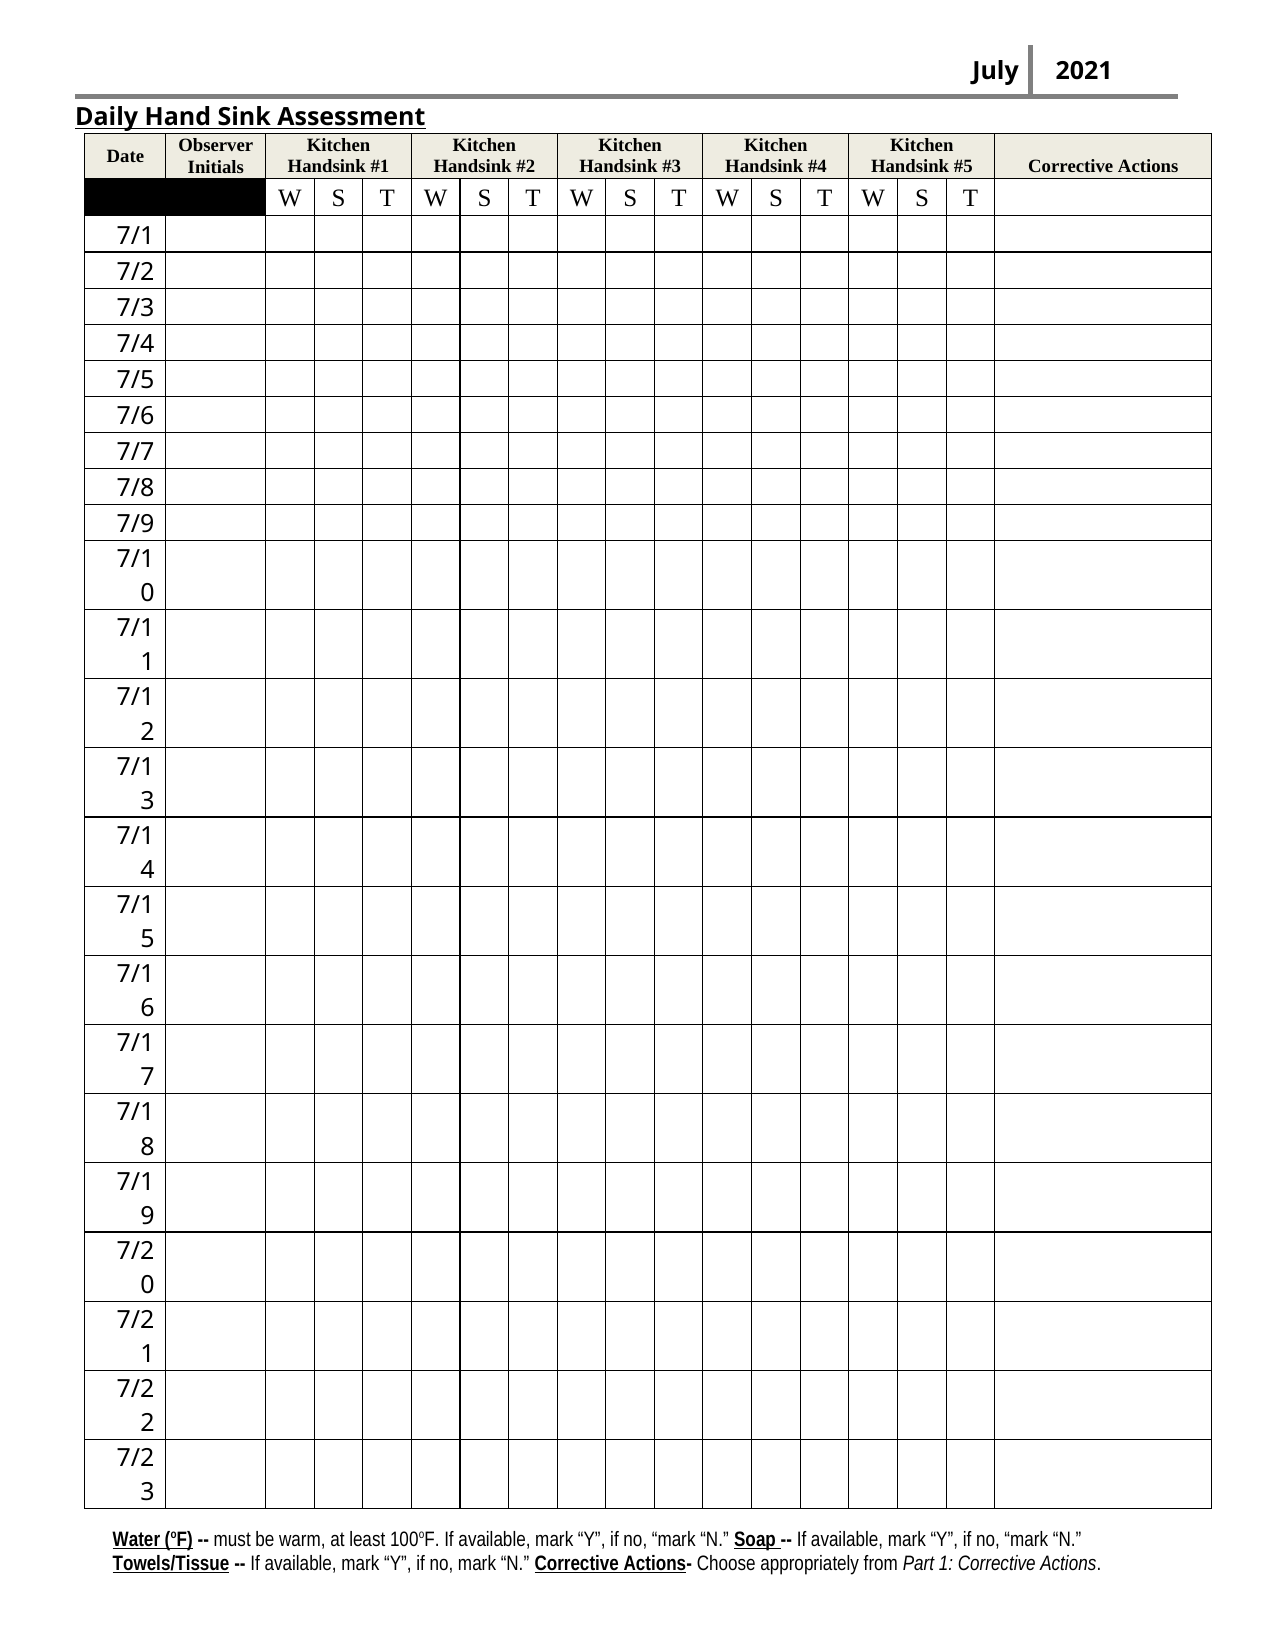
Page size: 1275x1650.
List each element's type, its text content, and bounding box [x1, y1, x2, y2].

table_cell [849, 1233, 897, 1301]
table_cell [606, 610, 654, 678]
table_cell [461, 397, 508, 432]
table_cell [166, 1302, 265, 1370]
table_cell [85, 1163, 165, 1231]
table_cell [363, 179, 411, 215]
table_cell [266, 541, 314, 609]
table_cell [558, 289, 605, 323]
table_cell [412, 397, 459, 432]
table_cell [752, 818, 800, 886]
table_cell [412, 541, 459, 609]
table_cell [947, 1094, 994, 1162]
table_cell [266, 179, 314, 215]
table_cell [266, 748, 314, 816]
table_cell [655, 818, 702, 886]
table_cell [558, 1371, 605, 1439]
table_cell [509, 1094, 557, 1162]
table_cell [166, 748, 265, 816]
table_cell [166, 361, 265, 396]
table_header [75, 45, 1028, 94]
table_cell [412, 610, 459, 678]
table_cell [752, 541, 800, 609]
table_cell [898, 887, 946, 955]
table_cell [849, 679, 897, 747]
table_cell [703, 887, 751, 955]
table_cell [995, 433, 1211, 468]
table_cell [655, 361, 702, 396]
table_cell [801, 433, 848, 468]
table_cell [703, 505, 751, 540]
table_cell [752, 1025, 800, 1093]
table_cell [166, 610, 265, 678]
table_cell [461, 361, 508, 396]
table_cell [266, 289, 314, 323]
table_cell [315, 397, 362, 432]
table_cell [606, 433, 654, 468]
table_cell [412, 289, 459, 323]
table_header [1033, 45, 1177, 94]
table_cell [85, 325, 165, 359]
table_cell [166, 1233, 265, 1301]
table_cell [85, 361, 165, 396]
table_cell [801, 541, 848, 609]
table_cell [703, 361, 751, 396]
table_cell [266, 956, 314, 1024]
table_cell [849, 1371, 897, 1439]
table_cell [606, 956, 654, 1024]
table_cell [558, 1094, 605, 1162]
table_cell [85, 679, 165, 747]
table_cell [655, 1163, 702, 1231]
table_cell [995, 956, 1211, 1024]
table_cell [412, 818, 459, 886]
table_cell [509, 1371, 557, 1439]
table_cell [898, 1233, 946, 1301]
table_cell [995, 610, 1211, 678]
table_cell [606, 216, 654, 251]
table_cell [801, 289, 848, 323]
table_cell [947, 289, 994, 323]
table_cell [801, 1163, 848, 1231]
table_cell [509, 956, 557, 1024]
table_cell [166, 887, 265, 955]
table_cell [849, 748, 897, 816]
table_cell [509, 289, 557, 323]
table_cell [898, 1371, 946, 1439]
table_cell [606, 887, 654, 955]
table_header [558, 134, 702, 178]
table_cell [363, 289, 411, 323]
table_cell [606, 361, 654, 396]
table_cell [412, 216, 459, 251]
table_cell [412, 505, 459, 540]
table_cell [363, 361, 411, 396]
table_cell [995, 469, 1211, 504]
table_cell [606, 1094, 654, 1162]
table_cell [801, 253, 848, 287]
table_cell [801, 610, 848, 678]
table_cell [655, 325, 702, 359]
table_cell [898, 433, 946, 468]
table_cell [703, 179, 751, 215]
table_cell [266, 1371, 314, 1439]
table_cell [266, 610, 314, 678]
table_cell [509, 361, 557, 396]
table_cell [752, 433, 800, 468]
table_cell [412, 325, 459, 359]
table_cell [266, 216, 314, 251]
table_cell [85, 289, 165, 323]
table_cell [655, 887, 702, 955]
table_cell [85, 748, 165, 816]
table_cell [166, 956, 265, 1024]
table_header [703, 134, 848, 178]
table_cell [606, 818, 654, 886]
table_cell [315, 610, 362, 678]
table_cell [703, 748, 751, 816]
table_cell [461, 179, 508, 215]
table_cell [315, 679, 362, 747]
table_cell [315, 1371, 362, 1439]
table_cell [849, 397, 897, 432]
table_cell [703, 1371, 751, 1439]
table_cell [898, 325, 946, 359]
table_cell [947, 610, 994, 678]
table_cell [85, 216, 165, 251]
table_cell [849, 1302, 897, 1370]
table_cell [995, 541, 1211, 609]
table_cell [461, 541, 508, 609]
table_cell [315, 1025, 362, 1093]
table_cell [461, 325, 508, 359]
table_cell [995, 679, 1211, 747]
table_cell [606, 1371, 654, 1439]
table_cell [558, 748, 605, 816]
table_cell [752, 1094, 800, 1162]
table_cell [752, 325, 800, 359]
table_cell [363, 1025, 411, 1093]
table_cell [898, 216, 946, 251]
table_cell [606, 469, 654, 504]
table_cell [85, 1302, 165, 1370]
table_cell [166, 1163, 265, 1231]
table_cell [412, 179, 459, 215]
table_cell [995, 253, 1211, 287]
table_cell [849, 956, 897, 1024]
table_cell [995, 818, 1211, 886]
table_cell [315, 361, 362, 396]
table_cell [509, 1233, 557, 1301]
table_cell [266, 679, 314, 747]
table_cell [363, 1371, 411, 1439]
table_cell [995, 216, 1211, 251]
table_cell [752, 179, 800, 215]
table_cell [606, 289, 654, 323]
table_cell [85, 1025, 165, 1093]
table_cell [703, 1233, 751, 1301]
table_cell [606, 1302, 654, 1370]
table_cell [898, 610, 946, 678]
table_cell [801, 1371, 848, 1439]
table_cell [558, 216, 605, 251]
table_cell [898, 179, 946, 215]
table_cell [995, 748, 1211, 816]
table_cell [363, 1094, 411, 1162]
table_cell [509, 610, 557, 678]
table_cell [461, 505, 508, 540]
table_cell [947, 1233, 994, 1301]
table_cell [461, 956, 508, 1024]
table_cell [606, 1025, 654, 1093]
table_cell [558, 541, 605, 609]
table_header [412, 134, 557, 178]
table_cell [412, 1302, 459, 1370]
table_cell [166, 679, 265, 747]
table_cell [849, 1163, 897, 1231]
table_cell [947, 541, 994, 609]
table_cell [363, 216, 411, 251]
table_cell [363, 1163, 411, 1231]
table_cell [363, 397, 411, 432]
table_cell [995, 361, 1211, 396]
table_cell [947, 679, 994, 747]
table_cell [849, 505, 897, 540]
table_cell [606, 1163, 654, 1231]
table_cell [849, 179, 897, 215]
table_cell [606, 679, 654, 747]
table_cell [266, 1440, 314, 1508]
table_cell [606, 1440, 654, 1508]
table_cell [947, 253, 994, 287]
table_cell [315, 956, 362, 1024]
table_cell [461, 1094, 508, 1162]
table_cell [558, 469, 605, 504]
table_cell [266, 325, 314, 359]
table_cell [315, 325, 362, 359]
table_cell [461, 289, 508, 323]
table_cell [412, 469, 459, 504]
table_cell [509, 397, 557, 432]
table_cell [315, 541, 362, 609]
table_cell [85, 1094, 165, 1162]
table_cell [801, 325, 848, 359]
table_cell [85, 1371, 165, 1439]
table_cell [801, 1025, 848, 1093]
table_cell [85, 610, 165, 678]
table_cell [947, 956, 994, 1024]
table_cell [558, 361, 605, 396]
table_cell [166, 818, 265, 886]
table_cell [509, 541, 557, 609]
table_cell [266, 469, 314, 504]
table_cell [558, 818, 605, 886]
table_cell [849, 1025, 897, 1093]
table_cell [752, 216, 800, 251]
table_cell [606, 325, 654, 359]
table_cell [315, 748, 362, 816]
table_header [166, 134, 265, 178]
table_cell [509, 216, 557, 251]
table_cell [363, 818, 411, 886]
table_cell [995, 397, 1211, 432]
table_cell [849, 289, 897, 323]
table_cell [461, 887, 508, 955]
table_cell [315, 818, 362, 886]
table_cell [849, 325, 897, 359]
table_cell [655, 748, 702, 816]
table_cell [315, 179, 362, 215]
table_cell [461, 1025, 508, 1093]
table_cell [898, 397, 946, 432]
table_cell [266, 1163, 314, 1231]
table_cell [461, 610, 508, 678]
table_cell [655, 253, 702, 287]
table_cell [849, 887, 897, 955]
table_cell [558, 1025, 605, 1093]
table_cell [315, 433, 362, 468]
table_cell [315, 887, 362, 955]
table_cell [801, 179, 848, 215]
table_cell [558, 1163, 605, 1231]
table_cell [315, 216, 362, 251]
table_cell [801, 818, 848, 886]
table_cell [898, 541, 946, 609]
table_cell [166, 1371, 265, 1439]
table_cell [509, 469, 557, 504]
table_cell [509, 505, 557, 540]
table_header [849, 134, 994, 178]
text Daily Hand Sink Assessment [75, 99, 1200, 133]
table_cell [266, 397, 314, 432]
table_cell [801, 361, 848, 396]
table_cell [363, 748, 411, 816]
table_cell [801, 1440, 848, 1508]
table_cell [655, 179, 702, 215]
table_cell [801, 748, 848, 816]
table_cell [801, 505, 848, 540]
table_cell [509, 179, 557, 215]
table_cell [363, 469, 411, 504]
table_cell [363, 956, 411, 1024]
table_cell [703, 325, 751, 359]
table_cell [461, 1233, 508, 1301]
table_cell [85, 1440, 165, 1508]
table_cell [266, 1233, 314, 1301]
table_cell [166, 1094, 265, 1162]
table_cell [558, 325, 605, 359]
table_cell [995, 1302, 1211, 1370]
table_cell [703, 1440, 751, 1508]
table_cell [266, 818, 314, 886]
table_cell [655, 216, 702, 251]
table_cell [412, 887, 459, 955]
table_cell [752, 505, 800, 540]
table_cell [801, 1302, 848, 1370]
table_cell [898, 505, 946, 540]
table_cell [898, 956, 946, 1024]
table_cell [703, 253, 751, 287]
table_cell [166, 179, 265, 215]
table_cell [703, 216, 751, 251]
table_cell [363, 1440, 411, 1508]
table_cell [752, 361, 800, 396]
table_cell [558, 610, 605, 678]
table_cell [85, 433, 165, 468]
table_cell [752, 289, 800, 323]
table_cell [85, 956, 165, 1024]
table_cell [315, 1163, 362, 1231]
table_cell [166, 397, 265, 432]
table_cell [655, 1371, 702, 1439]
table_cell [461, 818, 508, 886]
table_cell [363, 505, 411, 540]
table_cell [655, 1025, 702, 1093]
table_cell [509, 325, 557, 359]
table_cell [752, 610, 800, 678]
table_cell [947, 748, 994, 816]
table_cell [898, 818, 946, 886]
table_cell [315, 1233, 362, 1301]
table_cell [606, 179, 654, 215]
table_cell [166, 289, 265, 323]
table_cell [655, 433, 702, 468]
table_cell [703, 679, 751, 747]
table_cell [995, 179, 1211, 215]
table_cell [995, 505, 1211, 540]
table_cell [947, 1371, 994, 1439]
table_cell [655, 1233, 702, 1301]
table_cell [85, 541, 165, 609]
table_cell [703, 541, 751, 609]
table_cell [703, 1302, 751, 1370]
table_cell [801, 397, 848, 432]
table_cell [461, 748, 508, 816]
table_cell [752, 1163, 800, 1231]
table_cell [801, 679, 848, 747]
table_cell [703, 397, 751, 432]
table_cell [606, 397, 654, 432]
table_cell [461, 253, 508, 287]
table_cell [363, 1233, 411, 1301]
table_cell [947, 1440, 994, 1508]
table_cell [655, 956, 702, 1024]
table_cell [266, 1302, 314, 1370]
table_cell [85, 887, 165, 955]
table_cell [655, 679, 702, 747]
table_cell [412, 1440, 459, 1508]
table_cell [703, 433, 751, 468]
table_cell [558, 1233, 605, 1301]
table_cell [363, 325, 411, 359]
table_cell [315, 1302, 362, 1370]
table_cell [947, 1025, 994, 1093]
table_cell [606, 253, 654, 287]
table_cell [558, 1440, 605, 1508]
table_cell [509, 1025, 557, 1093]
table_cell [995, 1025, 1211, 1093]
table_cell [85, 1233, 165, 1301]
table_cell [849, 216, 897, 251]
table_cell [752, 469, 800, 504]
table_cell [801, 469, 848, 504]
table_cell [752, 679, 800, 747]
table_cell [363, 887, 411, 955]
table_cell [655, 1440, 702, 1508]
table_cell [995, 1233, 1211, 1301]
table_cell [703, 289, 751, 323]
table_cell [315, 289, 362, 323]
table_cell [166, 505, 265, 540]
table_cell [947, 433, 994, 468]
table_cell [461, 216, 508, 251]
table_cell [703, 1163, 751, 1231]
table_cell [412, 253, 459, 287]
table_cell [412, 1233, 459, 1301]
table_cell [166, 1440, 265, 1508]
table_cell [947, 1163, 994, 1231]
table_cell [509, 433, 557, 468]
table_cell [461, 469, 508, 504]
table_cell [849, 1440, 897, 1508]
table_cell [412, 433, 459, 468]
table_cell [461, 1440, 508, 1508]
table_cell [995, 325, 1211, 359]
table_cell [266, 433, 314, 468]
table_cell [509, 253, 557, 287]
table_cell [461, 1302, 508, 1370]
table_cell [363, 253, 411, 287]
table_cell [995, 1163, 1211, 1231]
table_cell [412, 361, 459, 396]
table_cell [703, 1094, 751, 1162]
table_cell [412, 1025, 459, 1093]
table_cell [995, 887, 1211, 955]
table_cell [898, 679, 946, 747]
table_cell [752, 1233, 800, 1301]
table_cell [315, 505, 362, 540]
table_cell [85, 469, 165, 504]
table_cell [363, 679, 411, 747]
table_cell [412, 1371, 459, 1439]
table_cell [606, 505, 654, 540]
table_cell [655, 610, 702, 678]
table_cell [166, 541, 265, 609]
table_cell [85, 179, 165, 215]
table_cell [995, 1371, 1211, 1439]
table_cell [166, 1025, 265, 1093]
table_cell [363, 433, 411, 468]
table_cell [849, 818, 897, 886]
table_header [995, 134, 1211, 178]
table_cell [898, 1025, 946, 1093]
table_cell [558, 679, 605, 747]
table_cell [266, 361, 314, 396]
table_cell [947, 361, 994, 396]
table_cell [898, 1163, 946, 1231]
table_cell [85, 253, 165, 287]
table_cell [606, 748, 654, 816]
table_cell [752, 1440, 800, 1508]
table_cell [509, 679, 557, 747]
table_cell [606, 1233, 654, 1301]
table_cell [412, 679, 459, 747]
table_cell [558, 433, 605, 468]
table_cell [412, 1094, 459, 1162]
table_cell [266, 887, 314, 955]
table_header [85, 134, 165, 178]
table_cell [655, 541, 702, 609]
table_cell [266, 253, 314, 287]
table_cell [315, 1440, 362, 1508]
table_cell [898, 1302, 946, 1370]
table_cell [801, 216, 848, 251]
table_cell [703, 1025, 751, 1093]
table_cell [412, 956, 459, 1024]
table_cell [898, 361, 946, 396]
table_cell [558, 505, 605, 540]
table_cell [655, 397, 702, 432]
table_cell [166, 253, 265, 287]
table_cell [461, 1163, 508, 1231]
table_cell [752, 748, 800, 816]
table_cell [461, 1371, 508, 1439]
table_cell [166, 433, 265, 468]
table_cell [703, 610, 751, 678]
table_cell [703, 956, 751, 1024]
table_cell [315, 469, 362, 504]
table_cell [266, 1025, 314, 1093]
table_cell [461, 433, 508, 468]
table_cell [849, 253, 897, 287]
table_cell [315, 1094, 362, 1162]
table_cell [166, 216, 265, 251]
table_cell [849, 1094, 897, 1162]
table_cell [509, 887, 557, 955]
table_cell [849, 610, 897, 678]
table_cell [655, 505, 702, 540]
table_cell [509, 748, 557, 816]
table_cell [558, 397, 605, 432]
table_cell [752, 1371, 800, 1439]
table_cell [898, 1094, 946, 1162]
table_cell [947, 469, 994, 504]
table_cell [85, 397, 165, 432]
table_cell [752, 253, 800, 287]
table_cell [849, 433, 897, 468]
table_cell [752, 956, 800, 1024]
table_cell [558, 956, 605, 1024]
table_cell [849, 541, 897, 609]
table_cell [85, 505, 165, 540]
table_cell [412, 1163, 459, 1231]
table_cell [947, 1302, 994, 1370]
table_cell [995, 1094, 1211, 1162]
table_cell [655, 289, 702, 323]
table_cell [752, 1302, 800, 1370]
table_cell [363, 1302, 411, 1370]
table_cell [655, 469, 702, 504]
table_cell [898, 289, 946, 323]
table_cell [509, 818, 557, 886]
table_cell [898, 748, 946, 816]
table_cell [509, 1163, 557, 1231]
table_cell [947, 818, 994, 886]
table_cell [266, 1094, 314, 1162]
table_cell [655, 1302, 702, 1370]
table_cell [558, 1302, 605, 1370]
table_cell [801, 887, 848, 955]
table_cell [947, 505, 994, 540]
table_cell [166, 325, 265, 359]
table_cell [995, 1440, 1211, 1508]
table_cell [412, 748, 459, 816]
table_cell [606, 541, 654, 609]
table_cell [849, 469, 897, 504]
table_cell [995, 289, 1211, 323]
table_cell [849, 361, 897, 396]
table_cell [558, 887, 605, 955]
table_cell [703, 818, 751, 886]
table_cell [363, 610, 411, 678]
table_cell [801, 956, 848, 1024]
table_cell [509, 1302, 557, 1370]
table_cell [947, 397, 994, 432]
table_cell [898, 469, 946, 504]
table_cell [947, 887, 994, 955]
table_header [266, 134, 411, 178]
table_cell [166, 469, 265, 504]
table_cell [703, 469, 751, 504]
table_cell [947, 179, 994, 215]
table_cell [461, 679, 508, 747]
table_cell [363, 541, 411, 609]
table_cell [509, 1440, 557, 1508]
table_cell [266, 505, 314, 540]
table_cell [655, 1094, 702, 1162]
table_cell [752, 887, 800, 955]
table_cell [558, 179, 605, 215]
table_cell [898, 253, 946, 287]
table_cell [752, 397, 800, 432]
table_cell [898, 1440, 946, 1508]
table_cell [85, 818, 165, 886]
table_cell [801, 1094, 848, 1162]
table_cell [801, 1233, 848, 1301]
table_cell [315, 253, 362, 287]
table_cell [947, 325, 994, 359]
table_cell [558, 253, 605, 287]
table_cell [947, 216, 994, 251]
